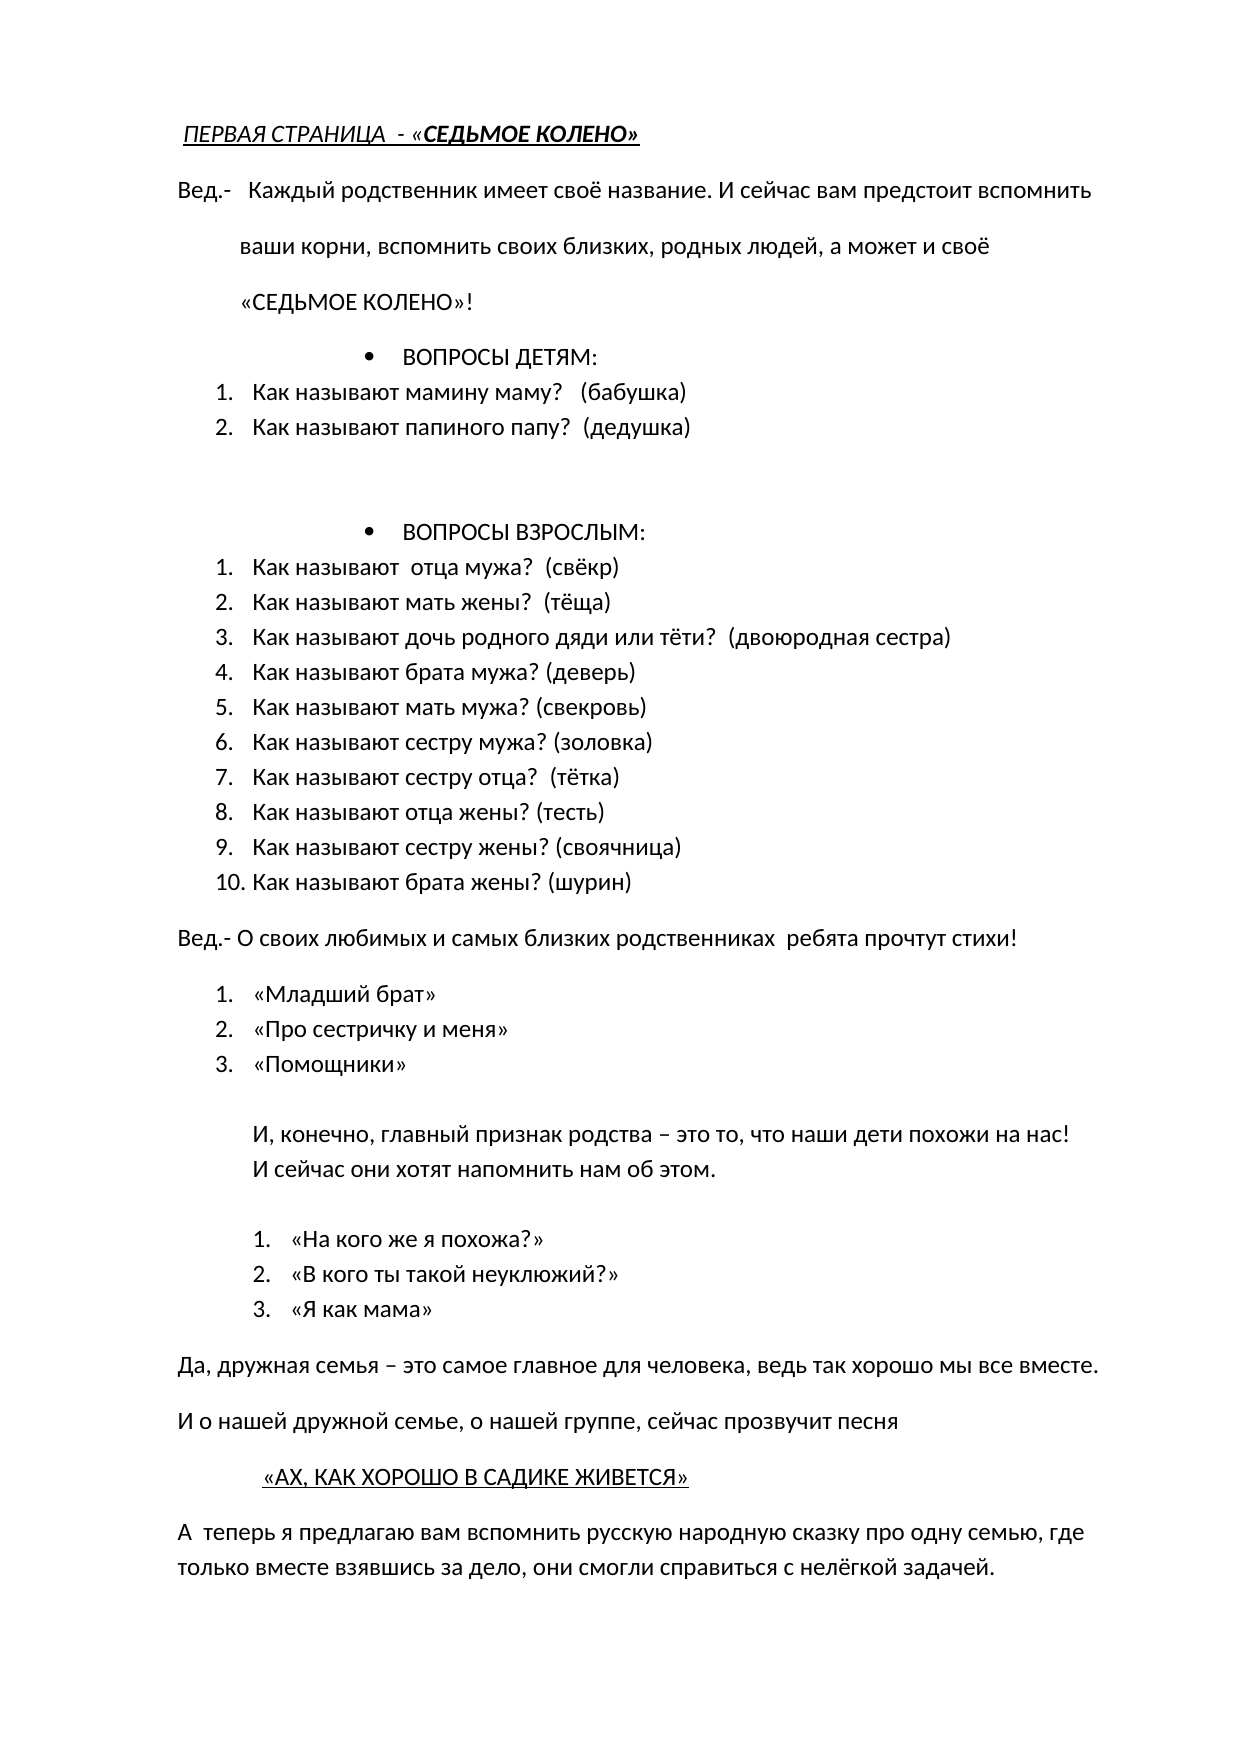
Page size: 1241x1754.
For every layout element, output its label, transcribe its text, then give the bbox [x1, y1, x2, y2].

list ВОПРОСЫ ДЕТЯМ: [365, 341, 1152, 372]
text «СЕДЬМОЕ КОЛЕНО»! [177, 286, 1152, 316]
list «На кого же я похожа?» [252, 1223, 1152, 1254]
text ваши корни, вспомнить своих близких, родных людей, а может и своё [177, 230, 1152, 260]
list «Помощники» [215, 1048, 1152, 1079]
list Как называют мать мужа? (свекровь) [215, 691, 1152, 722]
text ПЕРВАЯ СТРАНИЦА - «СЕДЬМОЕ КОЛЕНО» [177, 118, 1152, 149]
list Как называют отца мужа? (свёкр) [215, 551, 1152, 582]
text А теперь я предлагаю вам вспомнить русскую народную сказку про одну семью, где только вместе взявшись за дело, они смогли справиться с нелёгкой задачей. [177, 1516, 1152, 1582]
list Как называют мамину маму? (бабушка) [215, 376, 1152, 407]
text Да, дружная семья – это самое главное для человека, ведь так хорошо мы все вместе. [177, 1349, 1152, 1379]
list Как называют папиного папу? (дедушка) [215, 411, 1152, 442]
list Как называют сестру мужа? (золовка) [215, 726, 1152, 757]
list «Я как мама» [252, 1293, 1152, 1324]
text Вед.- О своих любимых и самых близких родственниках ребята прочтут стихи! [177, 922, 1152, 953]
text И о нашей дружной семье, о нашей группе, сейчас прозвучит песня [177, 1405, 1152, 1435]
list «Младший брат» [215, 978, 1152, 1009]
text «АХ, КАК ХОРОШО В САДИКЕ ЖИВЕТСЯ» [177, 1461, 1152, 1491]
list «Про сестричку и меня» [215, 1013, 1152, 1044]
list Как называют мать жены? (тёща) [215, 586, 1152, 617]
list И сейчас они хотят напомнить нам об этом. [252, 1153, 1152, 1184]
list Как называют сестру жены? (своячница) [215, 831, 1152, 862]
list Как называют отца жены? (тесть) [215, 796, 1152, 827]
list И, конечно, главный признак родства – это то, что наши дети похожи на нас! [252, 1118, 1152, 1149]
list Как называют дочь родного дяди или тёти? (двоюродная сестра) [215, 621, 1152, 652]
list Как называют брата жены? (шурин) [215, 866, 1152, 897]
list Как называют сестру отца? (тётка) [215, 761, 1152, 792]
text Вед.- Каждый родственник имеет своё название. И сейчас вам предстоит вспомнить [177, 174, 1152, 204]
list «В кого ты такой неуклюжий?» [252, 1258, 1152, 1289]
list ВОПРОСЫ ВЗРОСЛЫМ: [365, 516, 1152, 547]
list Как называют брата мужа? (деверь) [215, 656, 1152, 687]
